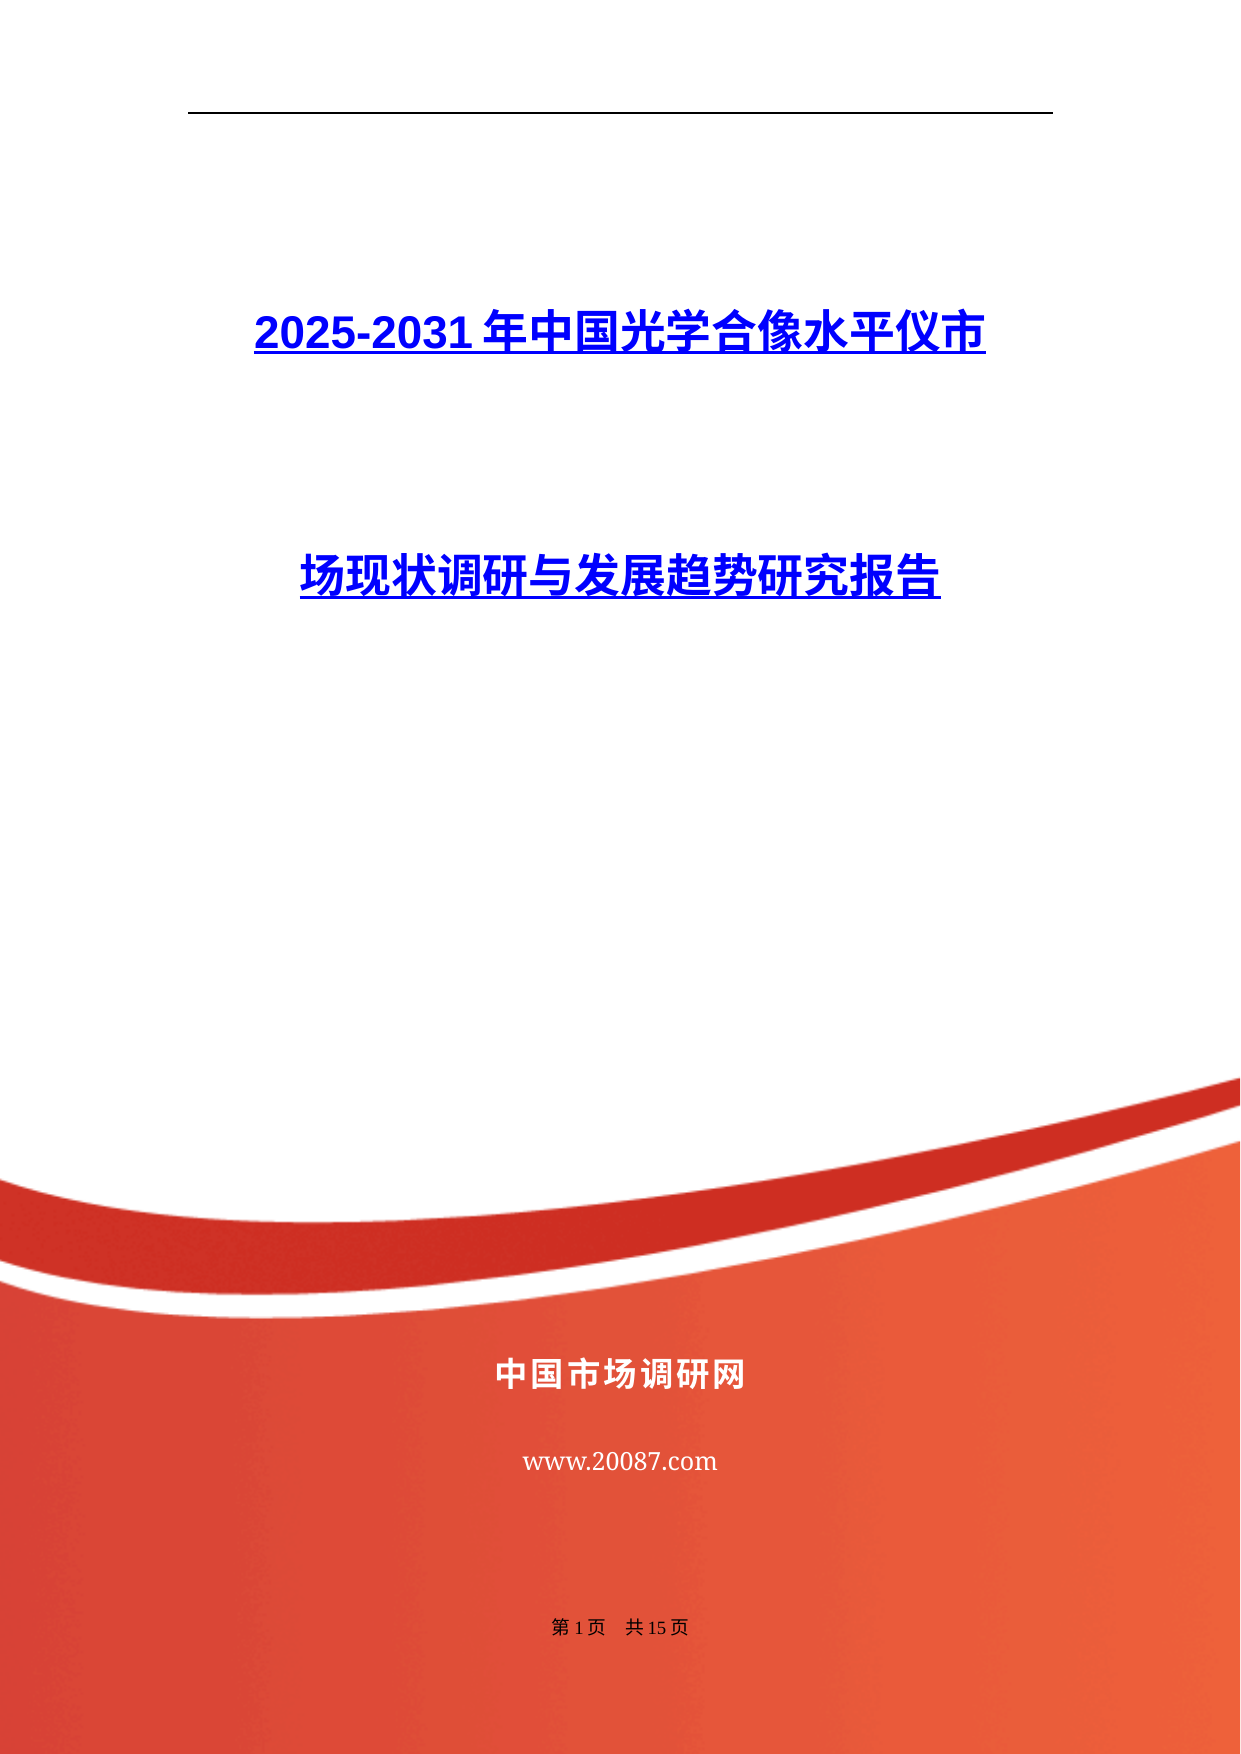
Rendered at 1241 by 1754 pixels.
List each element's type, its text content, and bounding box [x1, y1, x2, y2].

picture [0, 1006, 1241, 1754]
text www.20087.com [187, 1428, 1053, 1493]
table_header 2025-2031年中国光学合像水平仪市场现状调研与发展趋势研究报告 [188, 207, 1053, 773]
subtitle 中国市场调研网 [187, 1339, 1053, 1404]
